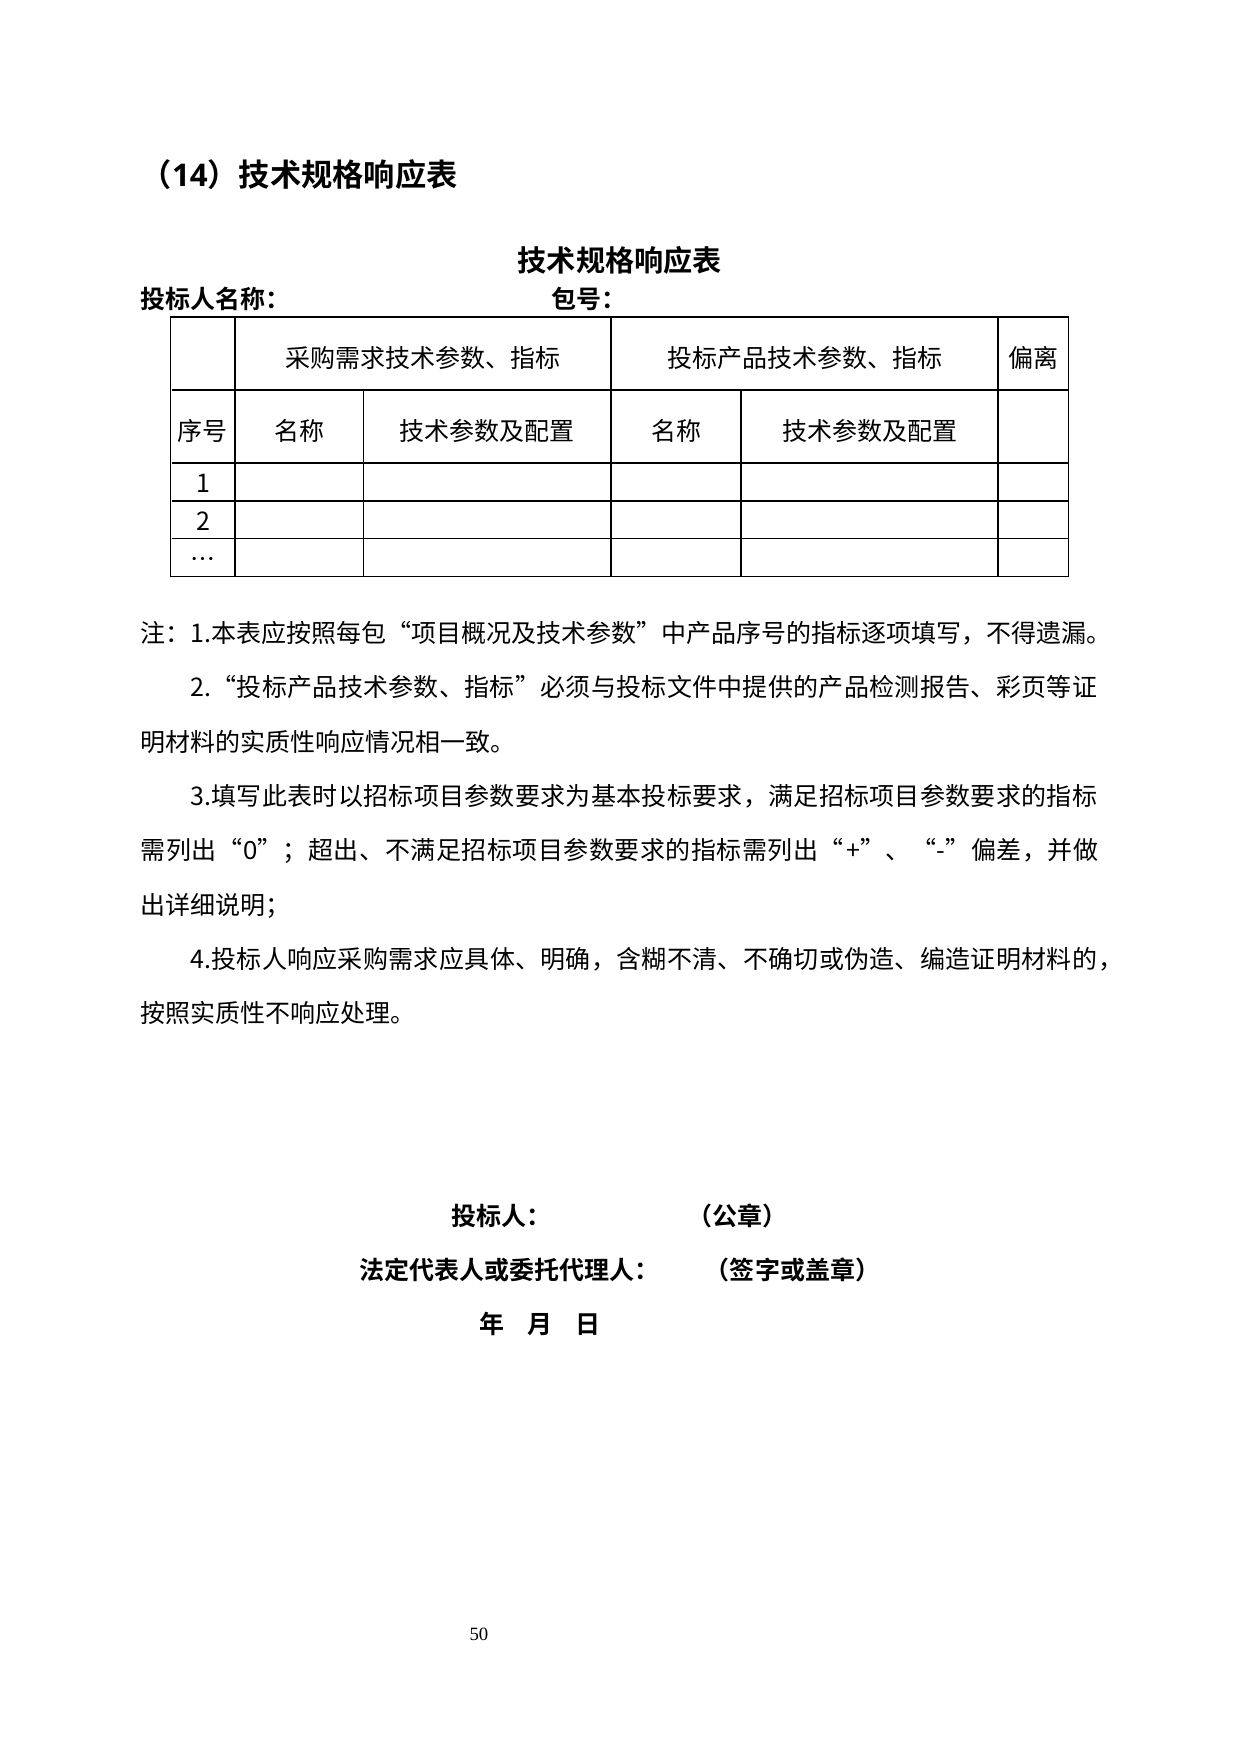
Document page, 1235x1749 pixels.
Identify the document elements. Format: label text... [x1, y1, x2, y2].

text 法定代表人或委托代理人： （签字或盖章） [141, 1251, 1098, 1287]
table_cell [742, 464, 997, 500]
table_cell 技术参数及配置 [742, 391, 997, 462]
table_cell 1 [171, 463, 234, 500]
list “投标产品技术参数、指标”必须与投标文件中提供的产品检测报告、彩页等证明材料的实质性响应情况相一致。 [141, 668, 1098, 758]
table_cell [742, 502, 997, 538]
list 投标人响应采购需求应具体、明确，含糊不清、不确切或伪造、编造证明材料的，按照实质性不响应处理。 [141, 939, 1098, 1030]
list 填写此表时以招标项目参数要求为基本投标要求，满足招标项目参数要求的指标需列出“0”；超出、不满足招标项目参数要求的指标需列出“+”、“-”偏差，并做出详细说明； [141, 776, 1098, 921]
table_cell … [171, 539, 234, 576]
table_cell 技术参数及配置 [364, 391, 610, 462]
table_header [171, 318, 234, 389]
table_cell [612, 502, 740, 538]
table_cell [999, 539, 1068, 576]
table_cell [742, 539, 997, 576]
text 年 月 日 [141, 1305, 1098, 1341]
table_cell 名称 [236, 391, 363, 462]
title （14）技术规格响应表 [141, 150, 1098, 195]
table_cell [612, 464, 740, 500]
table_cell [999, 502, 1068, 538]
text 技术规格响应表 [141, 238, 1098, 280]
table_header 投标产品技术参数、指标 [612, 318, 997, 389]
table_cell [999, 464, 1068, 500]
table_header 采购需求技术参数、指标 [236, 318, 610, 389]
text 注：1.本表应按照每包“项目概况及技术参数”中产品序号的指标逐项填写，不得遗漏。 [141, 613, 1098, 649]
text 投标人： （公章） [141, 1196, 1098, 1232]
table_cell [236, 464, 363, 500]
table_cell [236, 502, 363, 538]
table_cell 序号 [171, 390, 234, 462]
table_cell [612, 539, 740, 576]
table_cell [999, 391, 1068, 462]
table_cell 2 [171, 501, 234, 538]
table_cell [364, 464, 610, 500]
table_cell [364, 502, 610, 538]
table_header 偏离 [999, 318, 1068, 389]
table_cell 名称 [612, 391, 740, 462]
table_cell [236, 539, 363, 576]
text 投标人名称： 包号： [141, 280, 1098, 316]
table_cell [364, 539, 610, 576]
